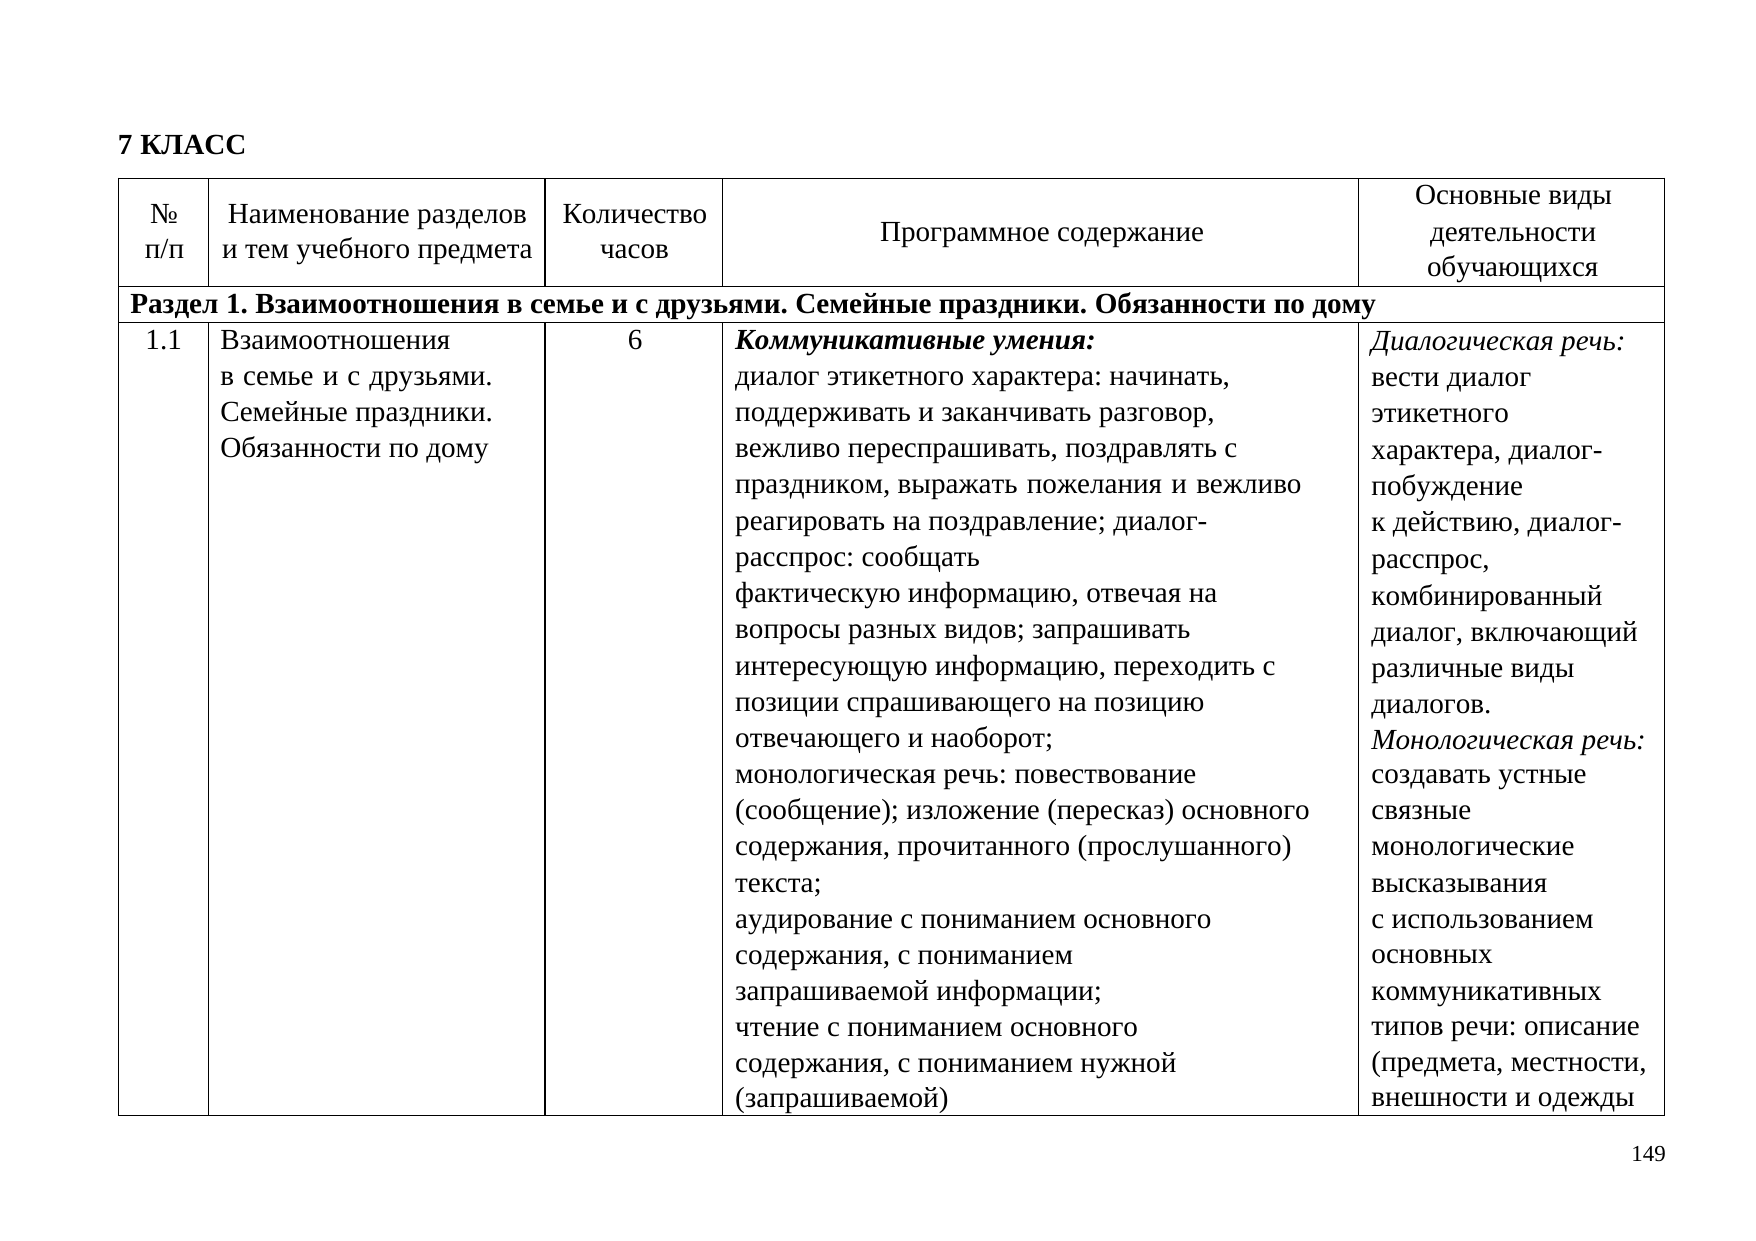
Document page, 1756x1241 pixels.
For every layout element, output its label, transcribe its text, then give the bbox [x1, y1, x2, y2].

table_cell Раздел 1. Взаимоотношения в семье и с друзьями. Семейные праздники. Обязанности по дому [119, 287, 1664, 322]
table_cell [1359, 323, 1664, 1115]
table_header Наименование разделов и тем учебного предмета [209, 179, 544, 286]
subtitle КЛАСС [118, 127, 1680, 161]
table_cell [723, 323, 1358, 1115]
table_header Программное содержание [723, 179, 1358, 286]
table_cell 6 [546, 323, 722, 1115]
table_header Количество часов [546, 179, 722, 286]
table_header № п/п [119, 179, 208, 286]
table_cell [209, 323, 544, 1115]
table_cell 1.1 [119, 323, 208, 1115]
table_header Основные виды деятельности обучающихся [1359, 179, 1664, 286]
